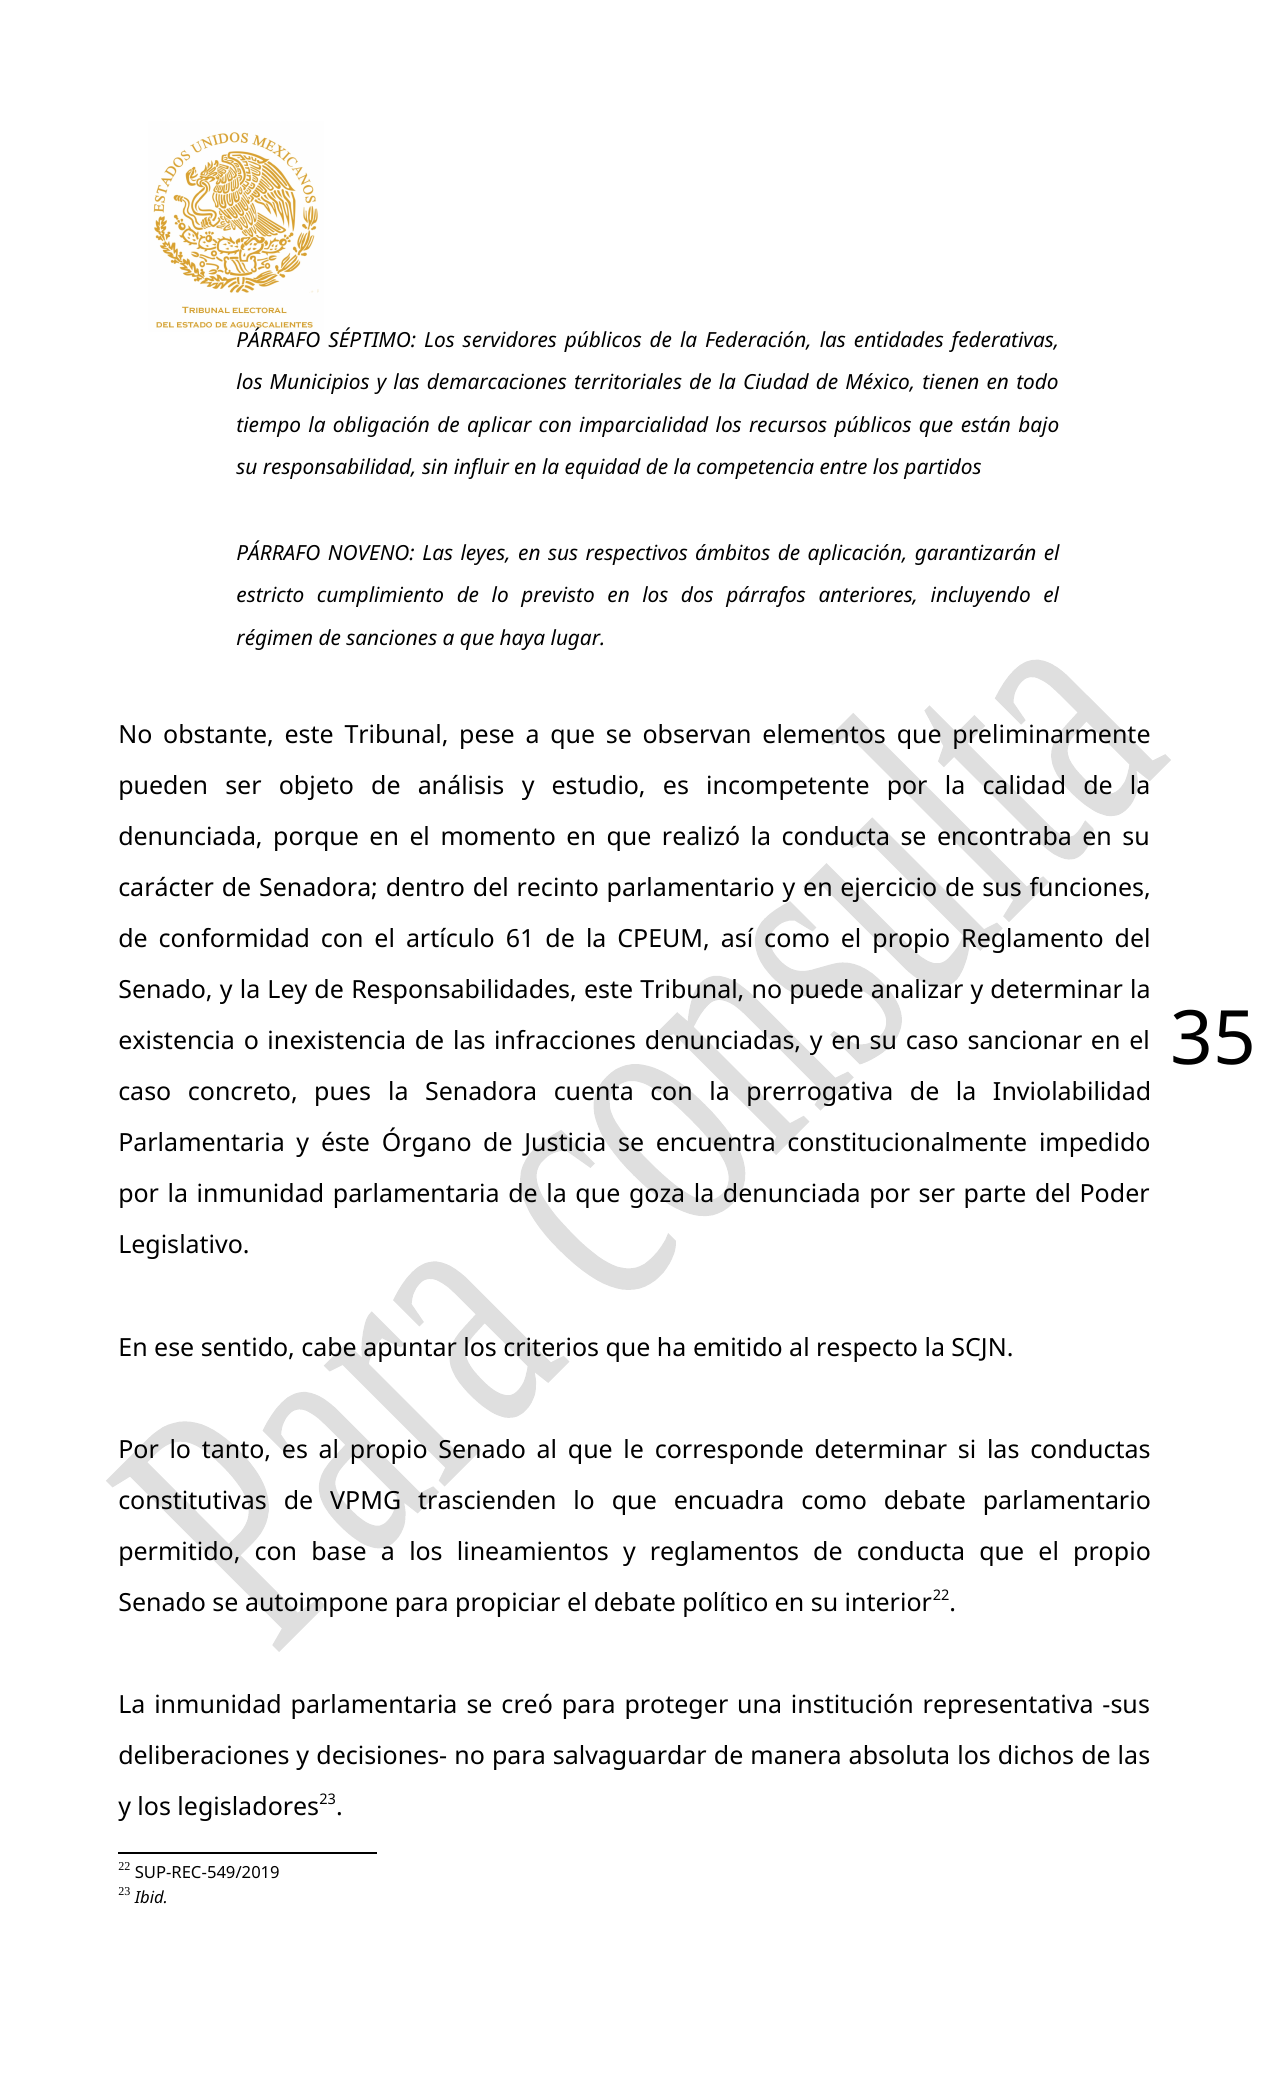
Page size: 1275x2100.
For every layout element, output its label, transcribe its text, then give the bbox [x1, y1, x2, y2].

text En ese sentido, cabe apuntar los criterios que ha emitido al respecto la SCJN. [118, 1329, 1152, 1363]
text No obstante, este Tribunal, pese a que se observan elementos que preliminarmente pueden ser objeto de análisis y estudio, es incompetente por la calidad de la denunciada, porque en el momento en que realizó la conducta se encontraba en su carácter de Senadora; dentro del recinto parlamentario y en ejercicio de sus funciones, de conformidad con el artículo 61 de la CPEUM, así como el propio Reglamento del Senado, y la Ley de Responsabilidades, este Tribunal, no puede analizar y determinar la existencia o inexistencia de las infracciones denunciadas, y en su caso sancionar en el caso concreto, pues la Senadora cuenta con la prerrogativa de la Inviolabilidad Parlamentaria y éste Órgano de Justicia se encuentra constitucionalmente impedido por la inmunidad parlamentaria de la que goza la denunciada por ser parte del Poder Legislativo. [118, 717, 1152, 1261]
text PÁRRAFO NOVENO: Las leyes, en sus respectivos ámbitos de aplicación, garantizarán el estricto cumplimiento de lo previsto en los dos párrafos anteriores, incluyendo el régimen de sanciones a que haya lugar. [236, 538, 1063, 652]
text La inmunidad parlamentaria se creó para proteger una institución representativa -sus deliberaciones y decisiones- no para salvaguardar de manera absoluta los dichos de las y los legisladores. [118, 1687, 1152, 1823]
picture [147, 121, 325, 332]
text Por lo tanto, es al propio Senado al que le corresponde determinar si las conductas constitutivas de VPMG trascienden lo que encuadra como debate parlamentario permitido, con base a los lineamientos y reglamentos de conducta que el propio Senado se autoimpone para propiciar el debate político en su interior. [118, 1431, 1152, 1618]
text PÁRRAFO SÉPTIMO: Los servidores públicos de la Federación, las entidades federativas, los Municipios y las demarcaciones territoriales de la Ciudad de México, tienen en todo tiempo la obligación de aplicar con imparcialidad los recursos públicos que están bajo su responsabilidad, sin influir en la equidad de la competencia entre los partidos [236, 325, 1063, 481]
